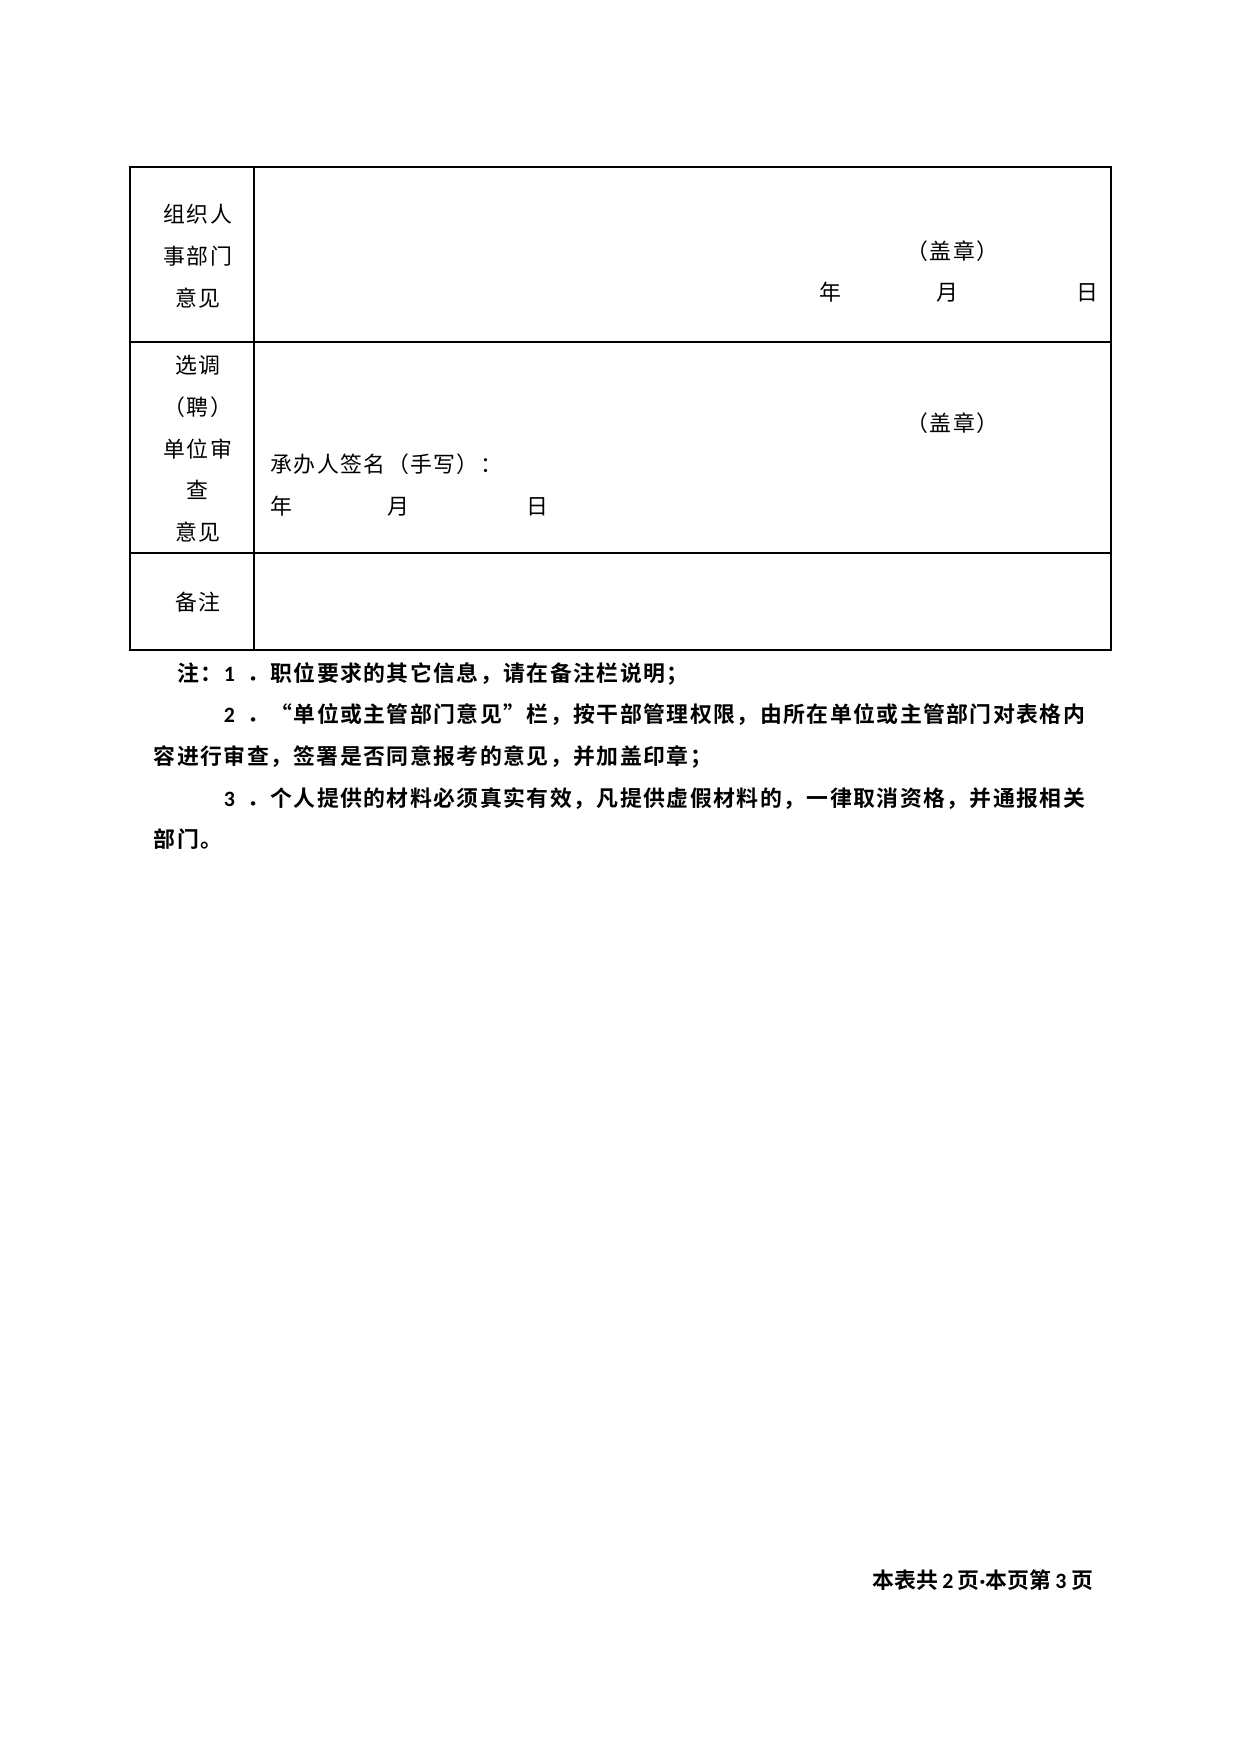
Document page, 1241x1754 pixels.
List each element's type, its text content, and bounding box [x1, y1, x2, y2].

text 注：1．职位要求的其它信息，请在备注栏说明； [153, 651, 1087, 692]
text 2．“单位或主管部门意见”栏，按干部管理权限，由所在单位或主管部门对表格内容进行审查，签署是否同意报考的意见，并加盖印章； [153, 692, 1087, 776]
text 3．个人提供的材料必须真实有效，凡提供虚假材料的，一律取消资格，并通报相关部门。 [153, 776, 1087, 859]
table_cell 备注 [131, 554, 253, 648]
table_cell 选调（聘）单位审查 意见 [131, 343, 253, 552]
table_cell （盖章） 承办人签名（手写）： 年 月 日 [255, 343, 1110, 552]
table_cell [255, 554, 1110, 648]
table_cell 组织人事部门意见 [131, 168, 253, 341]
table_cell （盖章） 年 月 日 [255, 168, 1110, 341]
